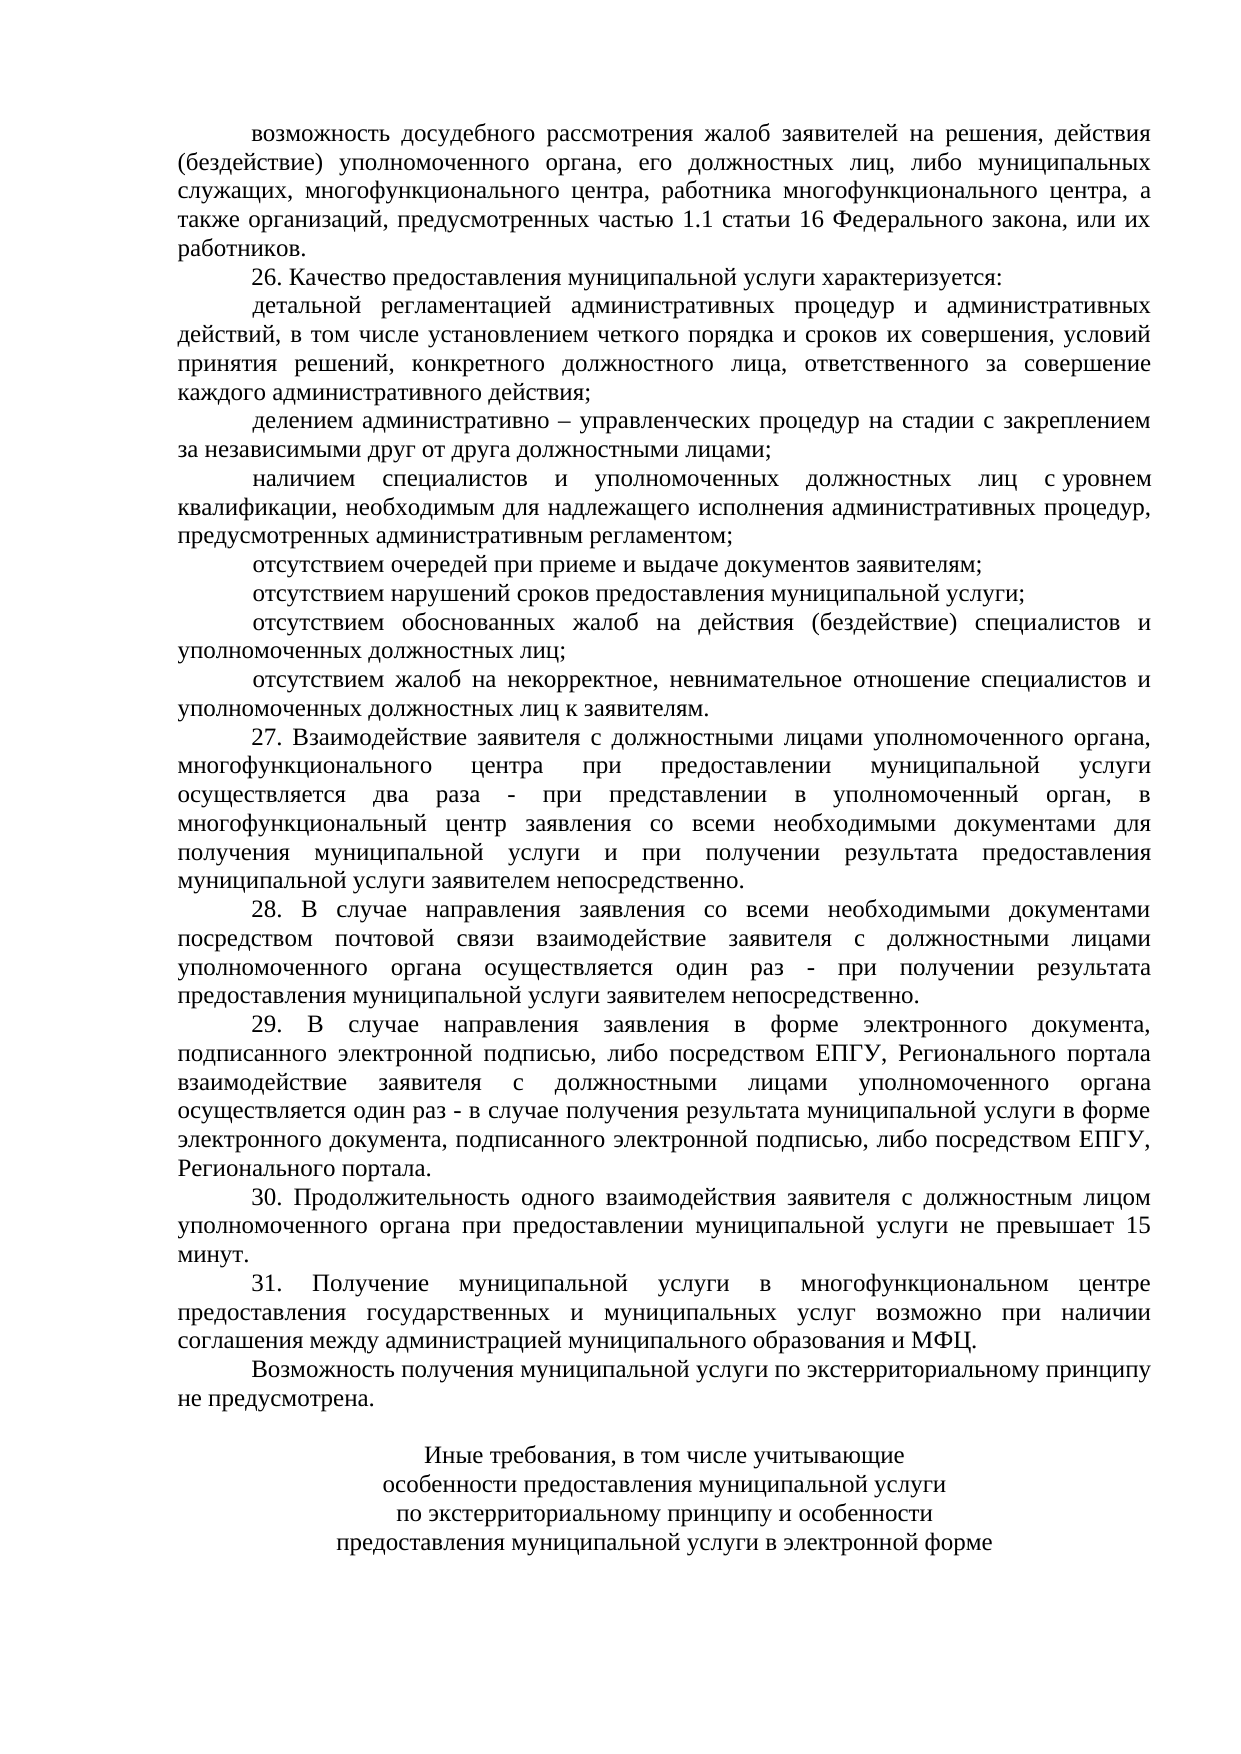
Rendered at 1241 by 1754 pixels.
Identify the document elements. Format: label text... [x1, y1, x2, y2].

text 30. Продолжительность одного взаимодействия заявителя с должностным лицом уполномоченного органа при предоставлении муниципальной услуги не превышает 15 минут. [177, 1182, 1152, 1268]
text наличием специалистов и уполномоченных должностных лиц с уровнем квалификации, необходимым для надлежащего исполнения административных процедур, предусмотренных административным регламентом; [177, 463, 1152, 549]
text по экстерриториальному принципу и особенности [177, 1498, 1152, 1527]
text 31. Получение муниципальной услуги в многофункциональном центре предоставления государственных и муниципальных услуг возможно при наличии соглашения между администрацией муниципального образования и МФЦ. [177, 1268, 1152, 1354]
text 26. Качество предоставления муниципальной услуги характеризуется: [177, 262, 1152, 291]
text отсутствием жалоб на некорректное, невнимательное отношение специалистов и уполномоченных должностных лиц к заявителям. [177, 664, 1152, 722]
text Иные требования, в том числе учитывающие [177, 1441, 1152, 1469]
text 27. Взаимодействие заявителя с должностными лицами уполномоченного органа, многофункционального центра при предоставлении муниципальной услуги осуществляется два раза - при представлении в уполномоченный орган, в многофункциональный центр заявления со всеми необходимыми документами для получения муниципальной услуги и при получении результата предоставления муниципальной услуги заявителем непосредственно. [177, 722, 1152, 894]
text 29. В случае направления заявления в форме электронного документа, подписанного электронной подписью, либо посредством ЕПГУ, Регионального портала взаимодействие заявителя с должностными лицами уполномоченного органа осуществляется один раз - в случае получения результата муниципальной услуги в форме электронного документа, подписанного электронной подписью, либо посредством ЕПГУ, Регионального портала. [177, 1009, 1152, 1182]
text отсутствием обоснованных жалоб на действия (бездействие) специалистов и уполномоченных должностных лиц; [177, 607, 1152, 664]
text детальной регламентацией административных процедур и административных действий, в том числе установлением четкого порядка и сроков их совершения, условий принятия решений, конкретного должностного лица, ответственного за совершение каждого административного действия; [177, 291, 1152, 406]
text отсутствием нарушений сроков предоставления муниципальной услуги; [177, 578, 1152, 607]
text возможность досудебного рассмотрения жалоб заявителей на решения, действия (бездействие) уполномоченного органа, его должностных лиц, либо муниципальных служащих, многофункционального центра, работника многофункционального центра, а также организаций, предусмотренных частью 1.1 статьи 16 Федерального закона, или их работников. [177, 118, 1152, 262]
text 28. В случае направления заявления со всеми необходимыми документами посредством почтовой связи взаимодействие заявителя с должностными лицами уполномоченного органа осуществляется один раз - при получении результата предоставления муниципальной услуги заявителем непосредственно. [177, 894, 1152, 1009]
text делением административно – управленческих процедур на стадии с закреплением за независимыми друг от друга должностными лицами; [177, 406, 1152, 463]
text отсутствием очередей при приеме и выдаче документов заявителям; [177, 549, 1152, 578]
text предоставления муниципальной услуги в электронной форме [177, 1527, 1152, 1556]
text особенности предоставления муниципальной услуги [177, 1469, 1152, 1498]
text Возможность получения муниципальной услуги по экстерриториальному принципу не предусмотрена. [177, 1354, 1152, 1412]
